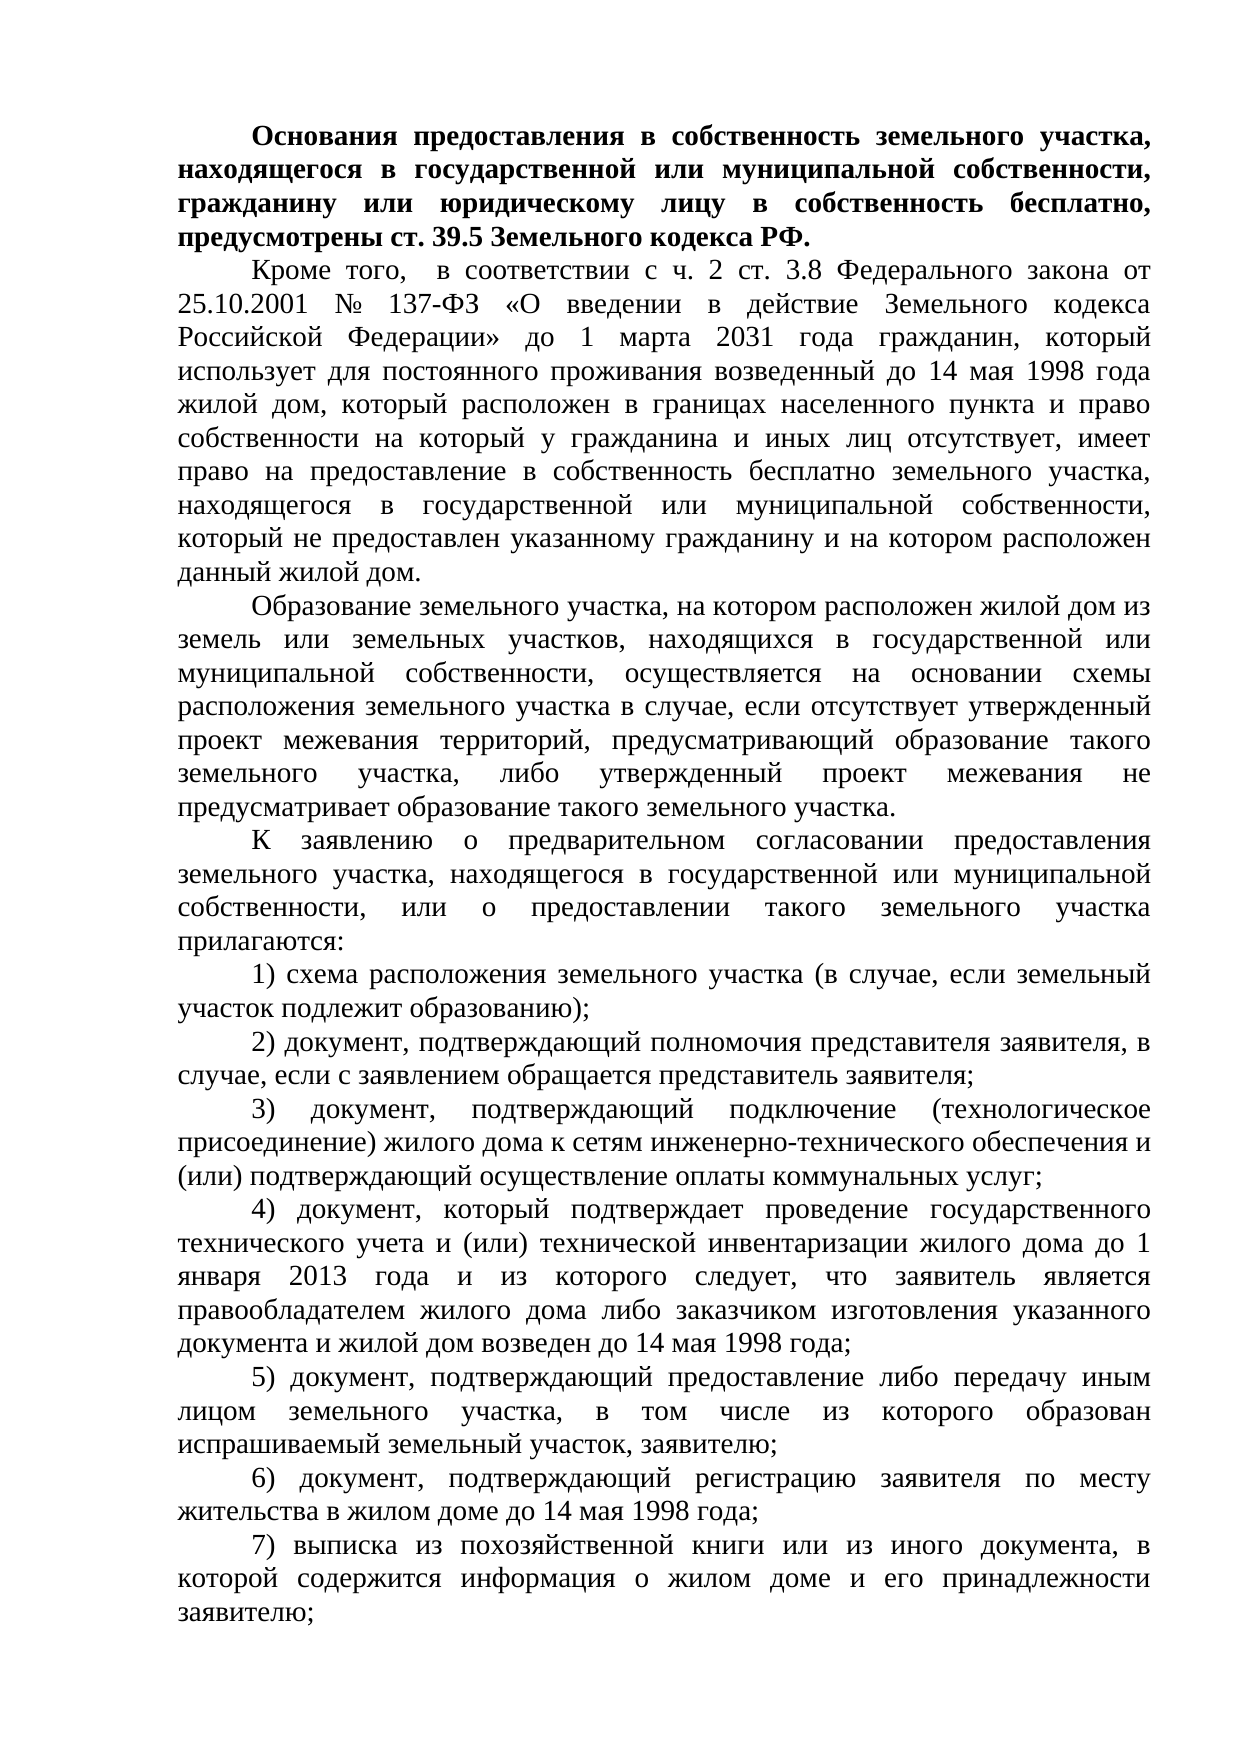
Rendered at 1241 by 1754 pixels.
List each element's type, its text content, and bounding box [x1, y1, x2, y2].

text К заявлению о предварительном согласовании предоставления земельного участка, находящегося в государственной или муниципальной собственности, или о предоставлении такого земельного участка прилагаются: [177, 822, 1152, 957]
text 7) выписка из похозяйственной книги или из иного документа, в которой содержится информация о жилом доме и его принадлежности заявителю; [177, 1527, 1152, 1627]
text 1) схема расположения земельного участка (в случае, если земельный участок подлежит образованию); [177, 957, 1152, 1024]
text 3) документ, подтверждающий подключение (технологическое присоединение) жилого дома к сетям инженерно-технического обеспечения и (или) подтверждающий осуществление оплаты коммунальных услуг; [177, 1091, 1152, 1191]
text Кроме того, в соответствии с ч. 2 ст. 3.8 Федерального закона от 25.10.2001 № 137-ФЗ «О введении в действие Земельного кодекса Российской Федерации» до 1 марта 2031 года гражданин, который использует для постоянного проживания возведенный до 14 мая 1998 года жилой дом, который расположен в границах населенного пункта и право собственности на который у гражданина и иных лиц отсутствует, имеет право на предоставление в собственность бесплатно земельного участка, находящегося в государственной или муниципальной собственности, который не предоставлен указанному гражданину и на котором расположен данный жилой дом. [177, 252, 1152, 588]
text Основания предоставления в собственность земельного участка, находящегося в государственной или муниципальной собственности, гражданину или юридическому лицу в собственность бесплатно, предусмотрены ст. 39.5 Земельного кодекса РФ. [177, 118, 1152, 252]
text 2) документ, подтверждающий полномочия представителя заявителя, в случае, если с заявлением обращается представитель заявителя; [177, 1024, 1152, 1091]
text 6) документ, подтверждающий регистрацию заявителя по месту жительства в жилом доме до 14 мая 1998 года; [177, 1460, 1152, 1527]
text Образование земельного участка, на котором расположен жилой дом из земель или земельных участков, находящихся в государственной или муниципальной собственности, осуществляется на основании схемы расположения земельного участка в случае, если отсутствует утвержденный проект межевания территорий, предусматривающий образование такого земельного участка, либо утвержденный проект межевания не предусматривает образование такого земельного участка. [177, 588, 1152, 822]
text 5) документ, подтверждающий предоставление либо передачу иным лицом земельного участка, в том числе из которого образован испрашиваемый земельный участок, заявителю; [177, 1359, 1152, 1460]
text 4) документ, который подтверждает проведение государственного технического учета и (или) технической инвентаризации жилого дома до 1 января 2013 года и из которого следует, что заявитель является правообладателем жилого дома либо заказчиком изготовления указанного документа и жилой дом возведен до 14 мая 1998 года; [177, 1191, 1152, 1359]
